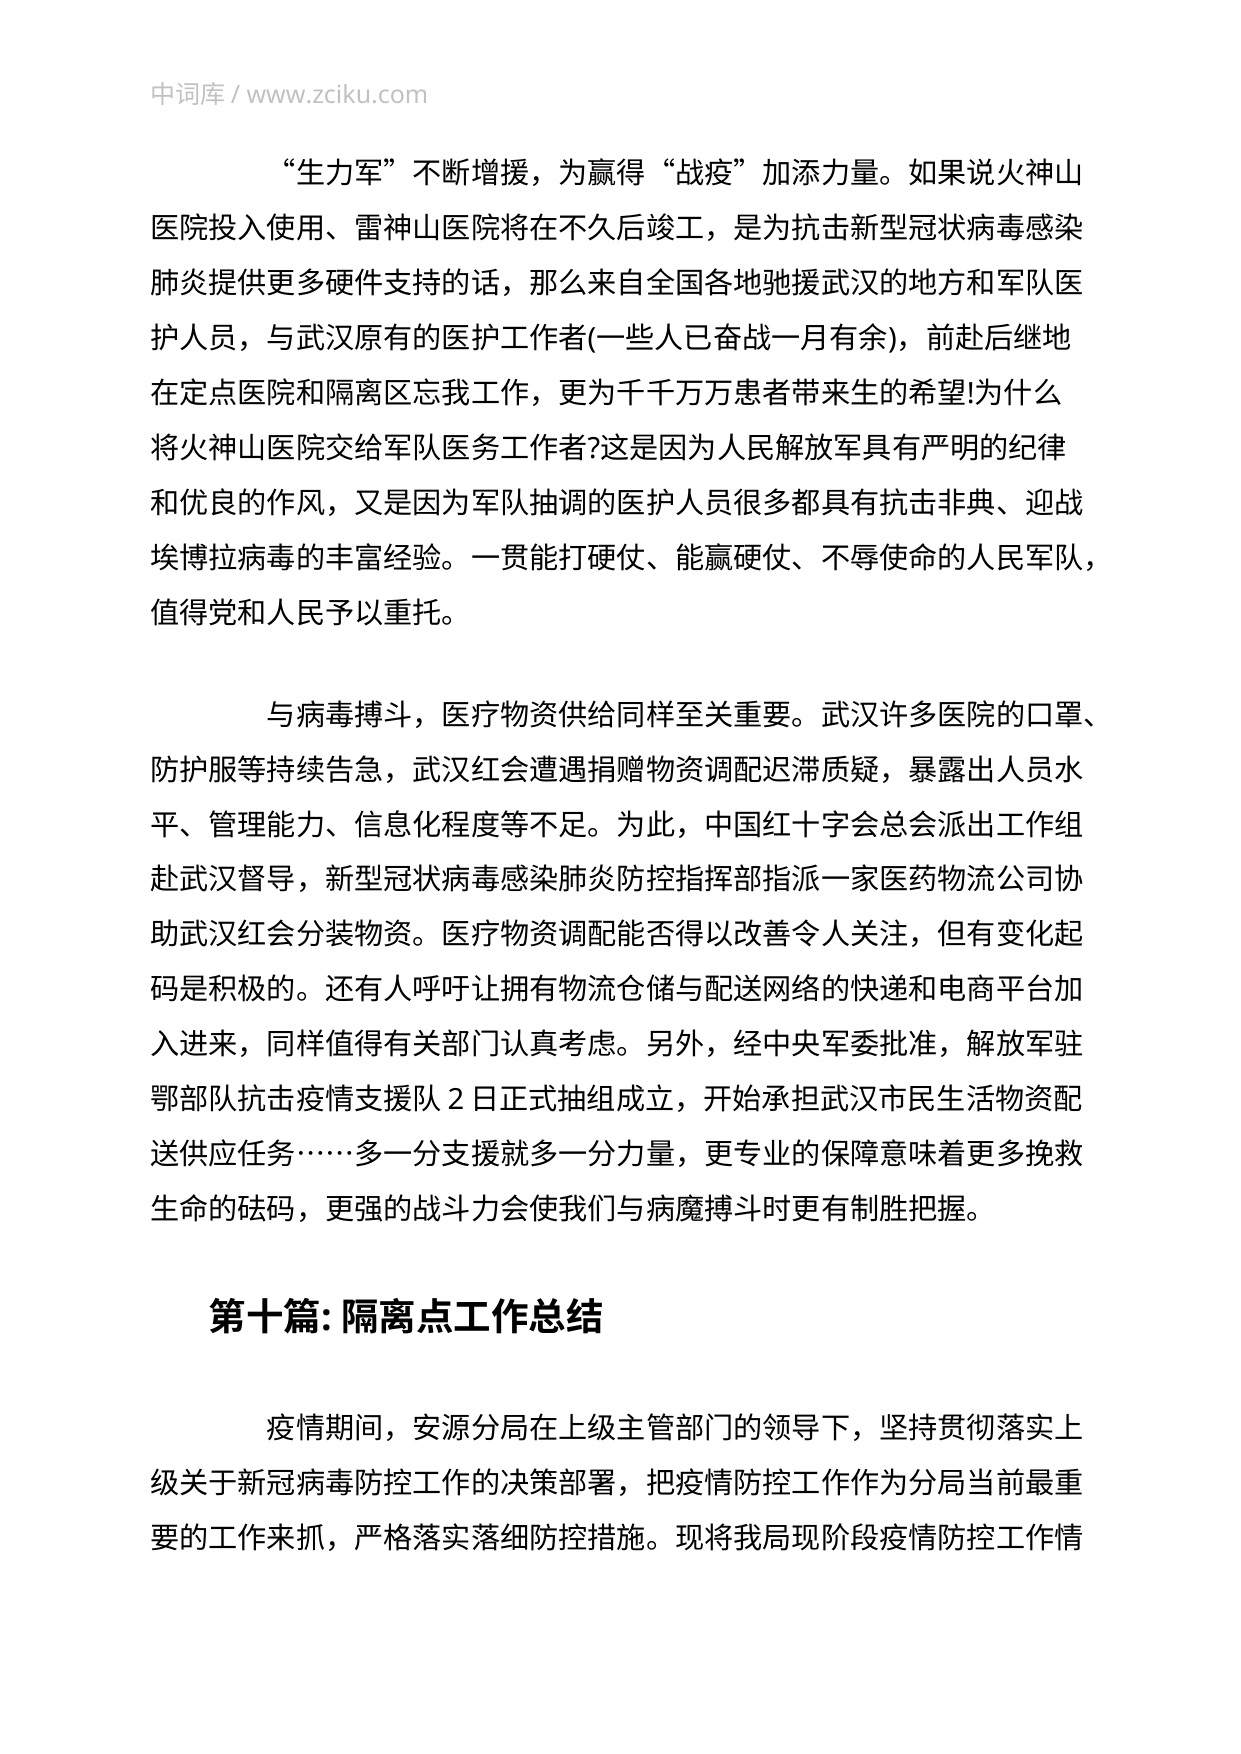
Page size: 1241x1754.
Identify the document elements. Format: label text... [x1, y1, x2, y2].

text “生力军”不断增援，为赢得“战疫”加添力量。如果说火神山医院投入使用、雷神山医院将在不久后竣工，是为抗击新型冠状病毒感染肺炎提供更多硬件支持的话，那么来自全国各地驰援武汉的地方和军队医护人员，与武汉原有的医护工作者(一些人已奋战一月有余)，前赴后继地在定点医院和隔离区忘我工作，更为千千万万患者带来生的希望!为什么将火神山医院交给军队医务工作者?这是因为人民解放军具有严明的纪律和优良的作风，又是因为军队抽调的医护人员很多都具有抗击非典、迎战埃博拉病毒的丰富经验。一贯能打硬仗、能赢硬仗、不辱使命的人民军队，值得党和人民予以重托。 [150, 150, 1090, 632]
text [150, 1405, 1090, 1557]
text 第十篇: 隔离点工作总结 [150, 1287, 1090, 1342]
text 与病毒搏斗，医疗物资供给同样至关重要。武汉许多医院的口罩、防护服等持续告急，武汉红会遭遇捐赠物资调配迟滞质疑，暴露出人员水平、管理能力、信息化程度等不足。为此，中国红十字会总会派出工作组赴武汉督导，新型冠状病毒感染肺炎防控指挥部指派一家医药物流公司协助武汉红会分装物资。医疗物资调配能否得以改善令人关注，但有变化起码是积极的。还有人呼吁让拥有物流仓储与配送网络的快递和电商平台加入进来，同样值得有关部门认真考虑。另外，经中央军委批准，解放军驻鄂部队抗击疫情支援队2日正式抽组成立，开始承担武汉市民生活物资配送供应任务……多一分支援就多一分力量，更专业的保障意味着更多挽救生命的砝码，更强的战斗力会使我们与病魔搏斗时更有制胜把握。 [150, 691, 1090, 1228]
